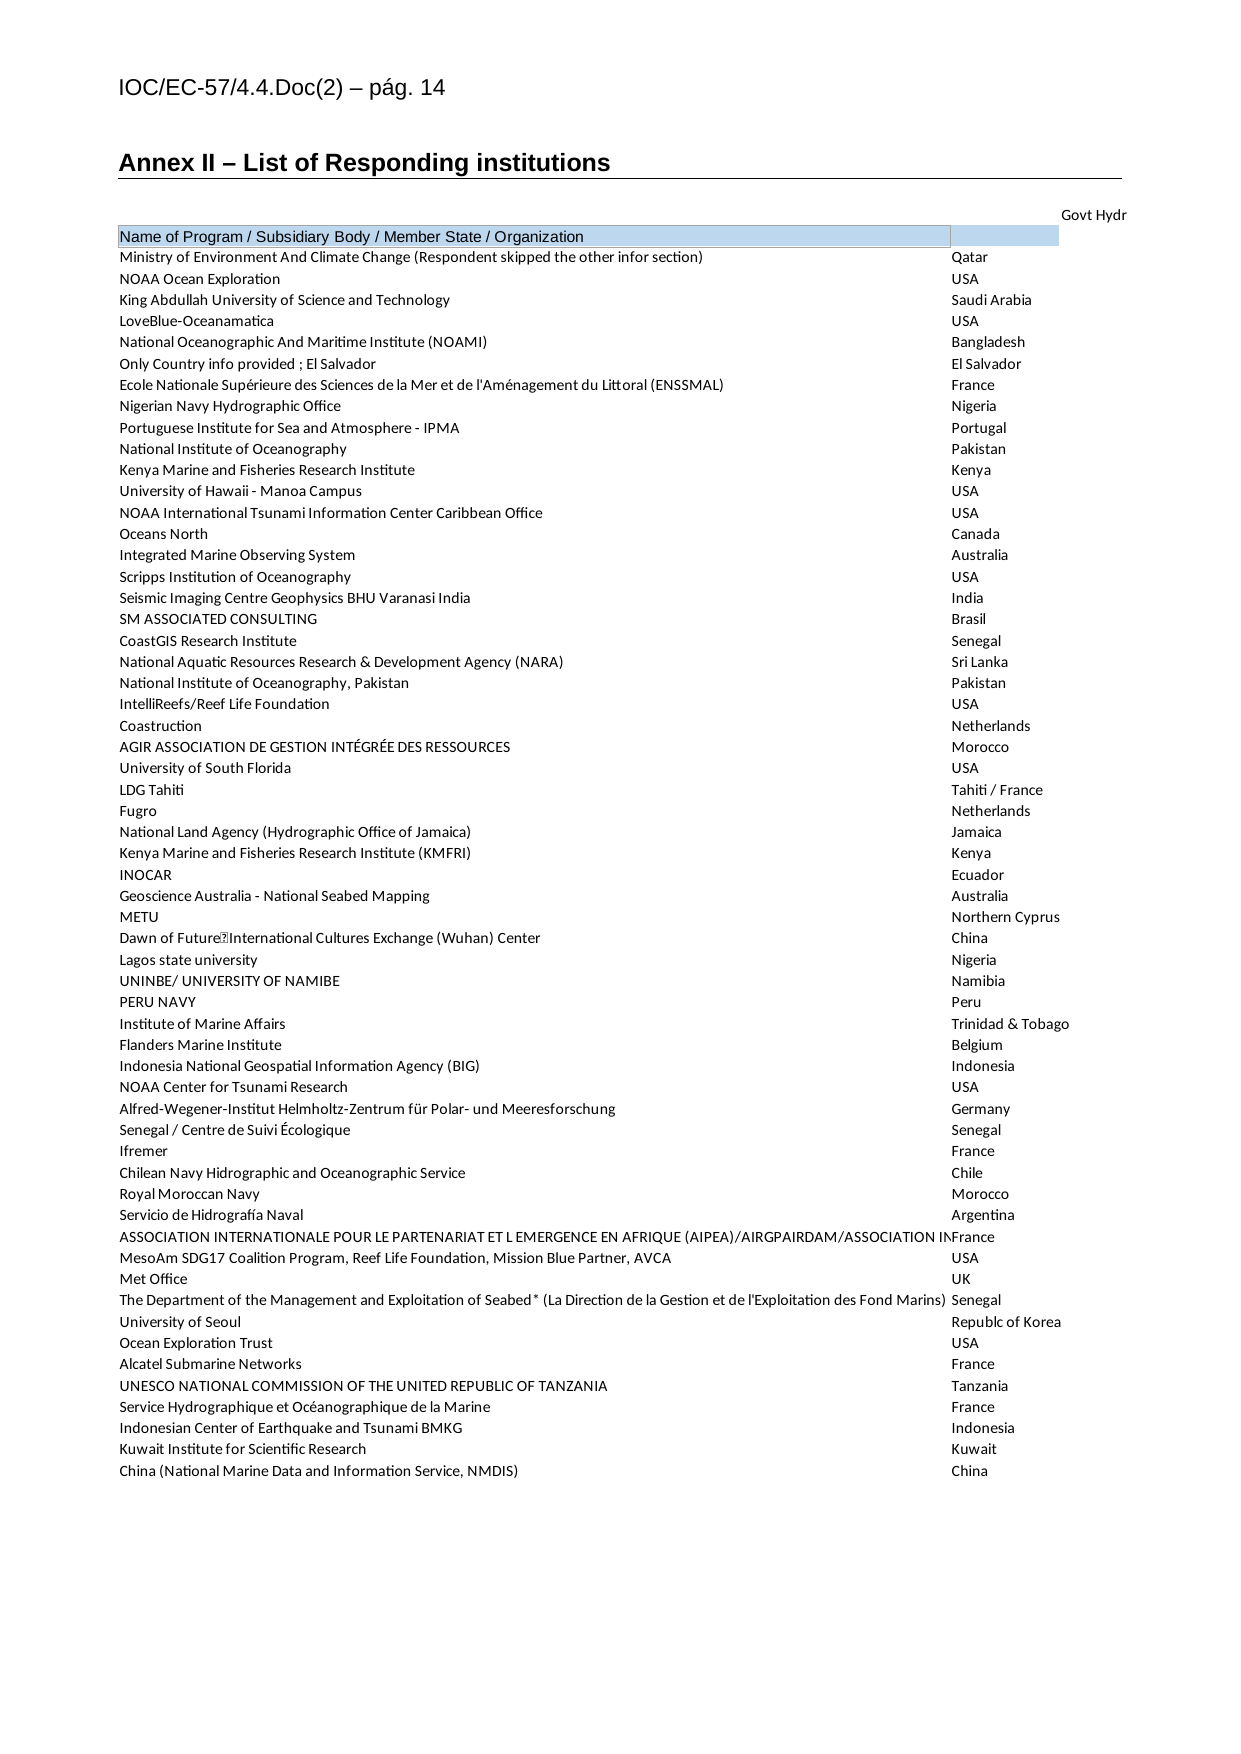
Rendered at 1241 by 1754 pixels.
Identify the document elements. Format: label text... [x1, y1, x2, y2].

text Annex II – List of Responding institutions [118, 148, 1122, 178]
